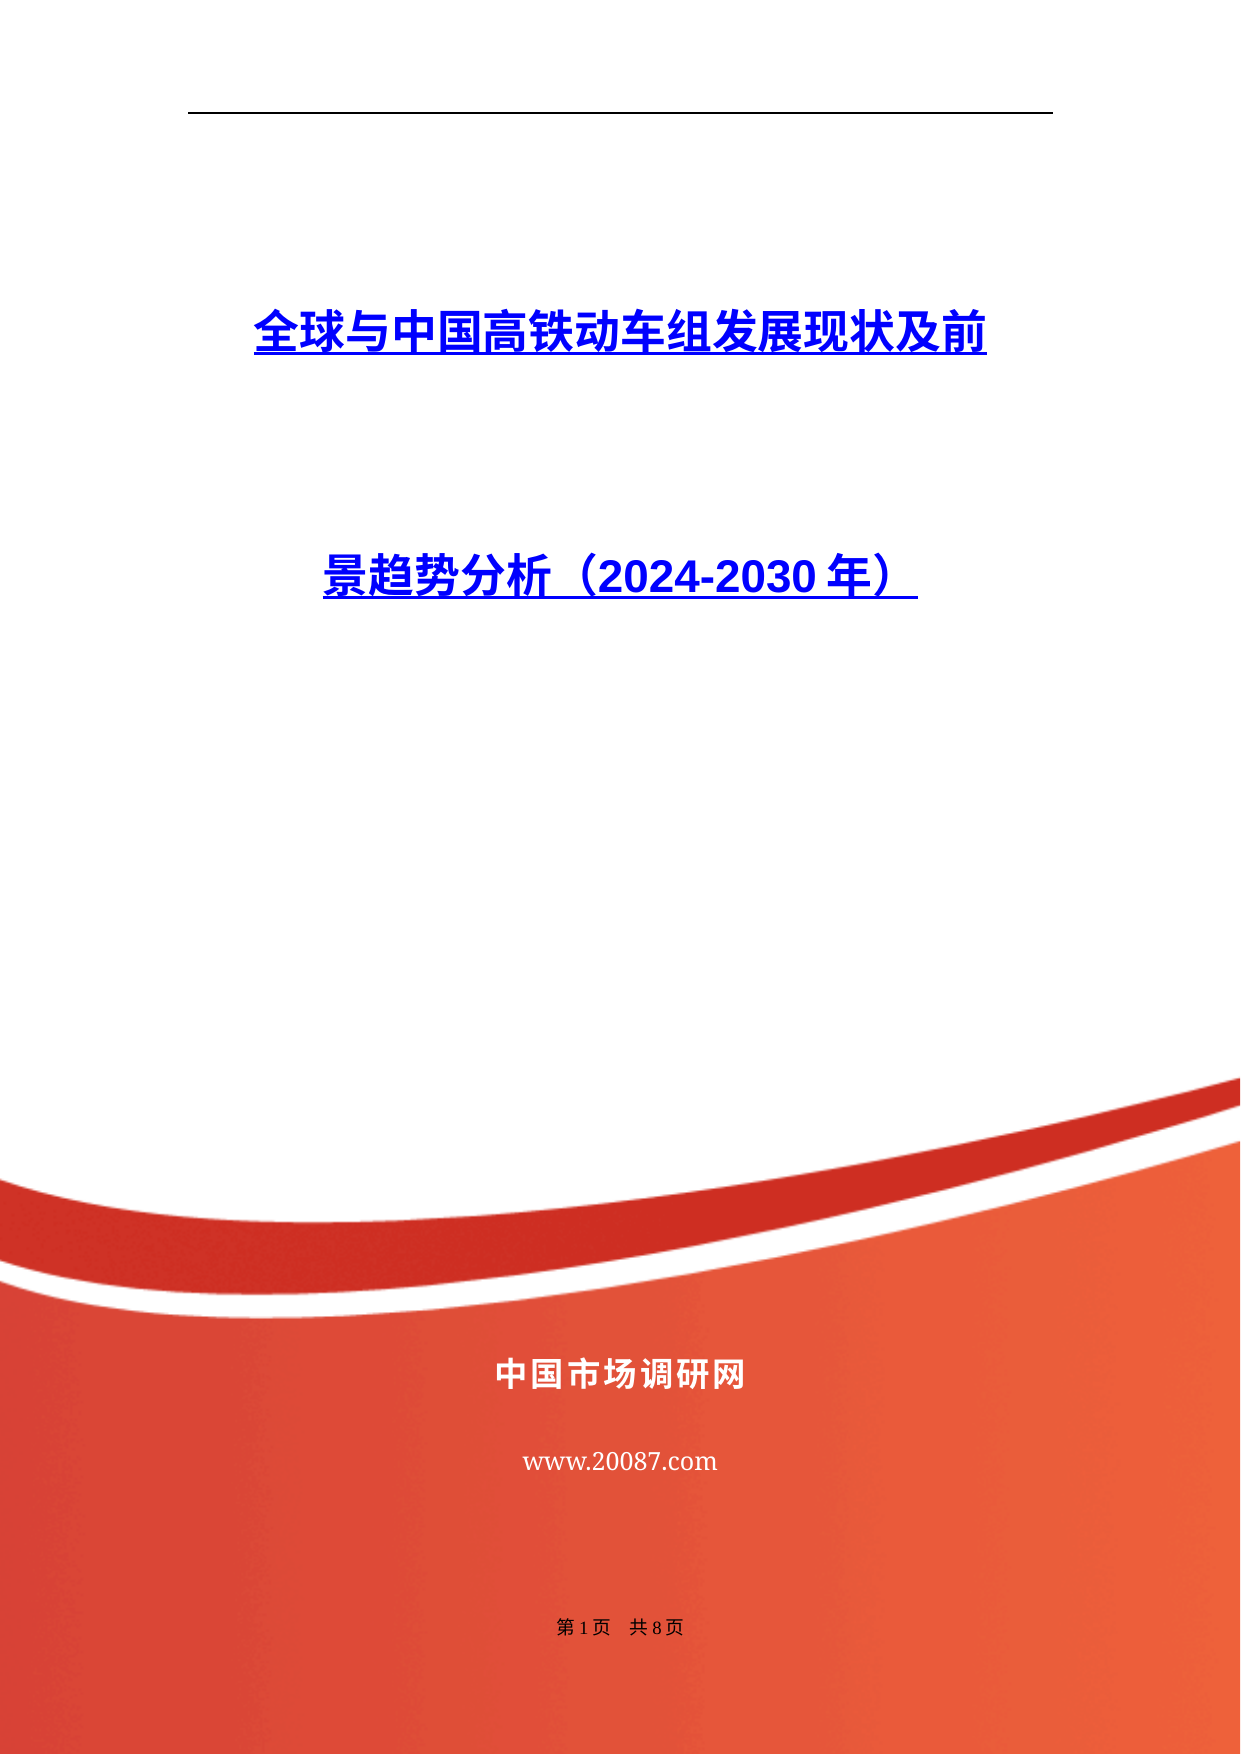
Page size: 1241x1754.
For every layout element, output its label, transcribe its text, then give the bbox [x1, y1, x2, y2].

picture [0, 1006, 1241, 1754]
table_header 全球与中国高铁动车组发展现状及前景趋势分析（2024-2030年） [188, 207, 1053, 773]
text www.20087.com [187, 1428, 1053, 1493]
subtitle 中国市场调研网 [187, 1339, 1053, 1404]
